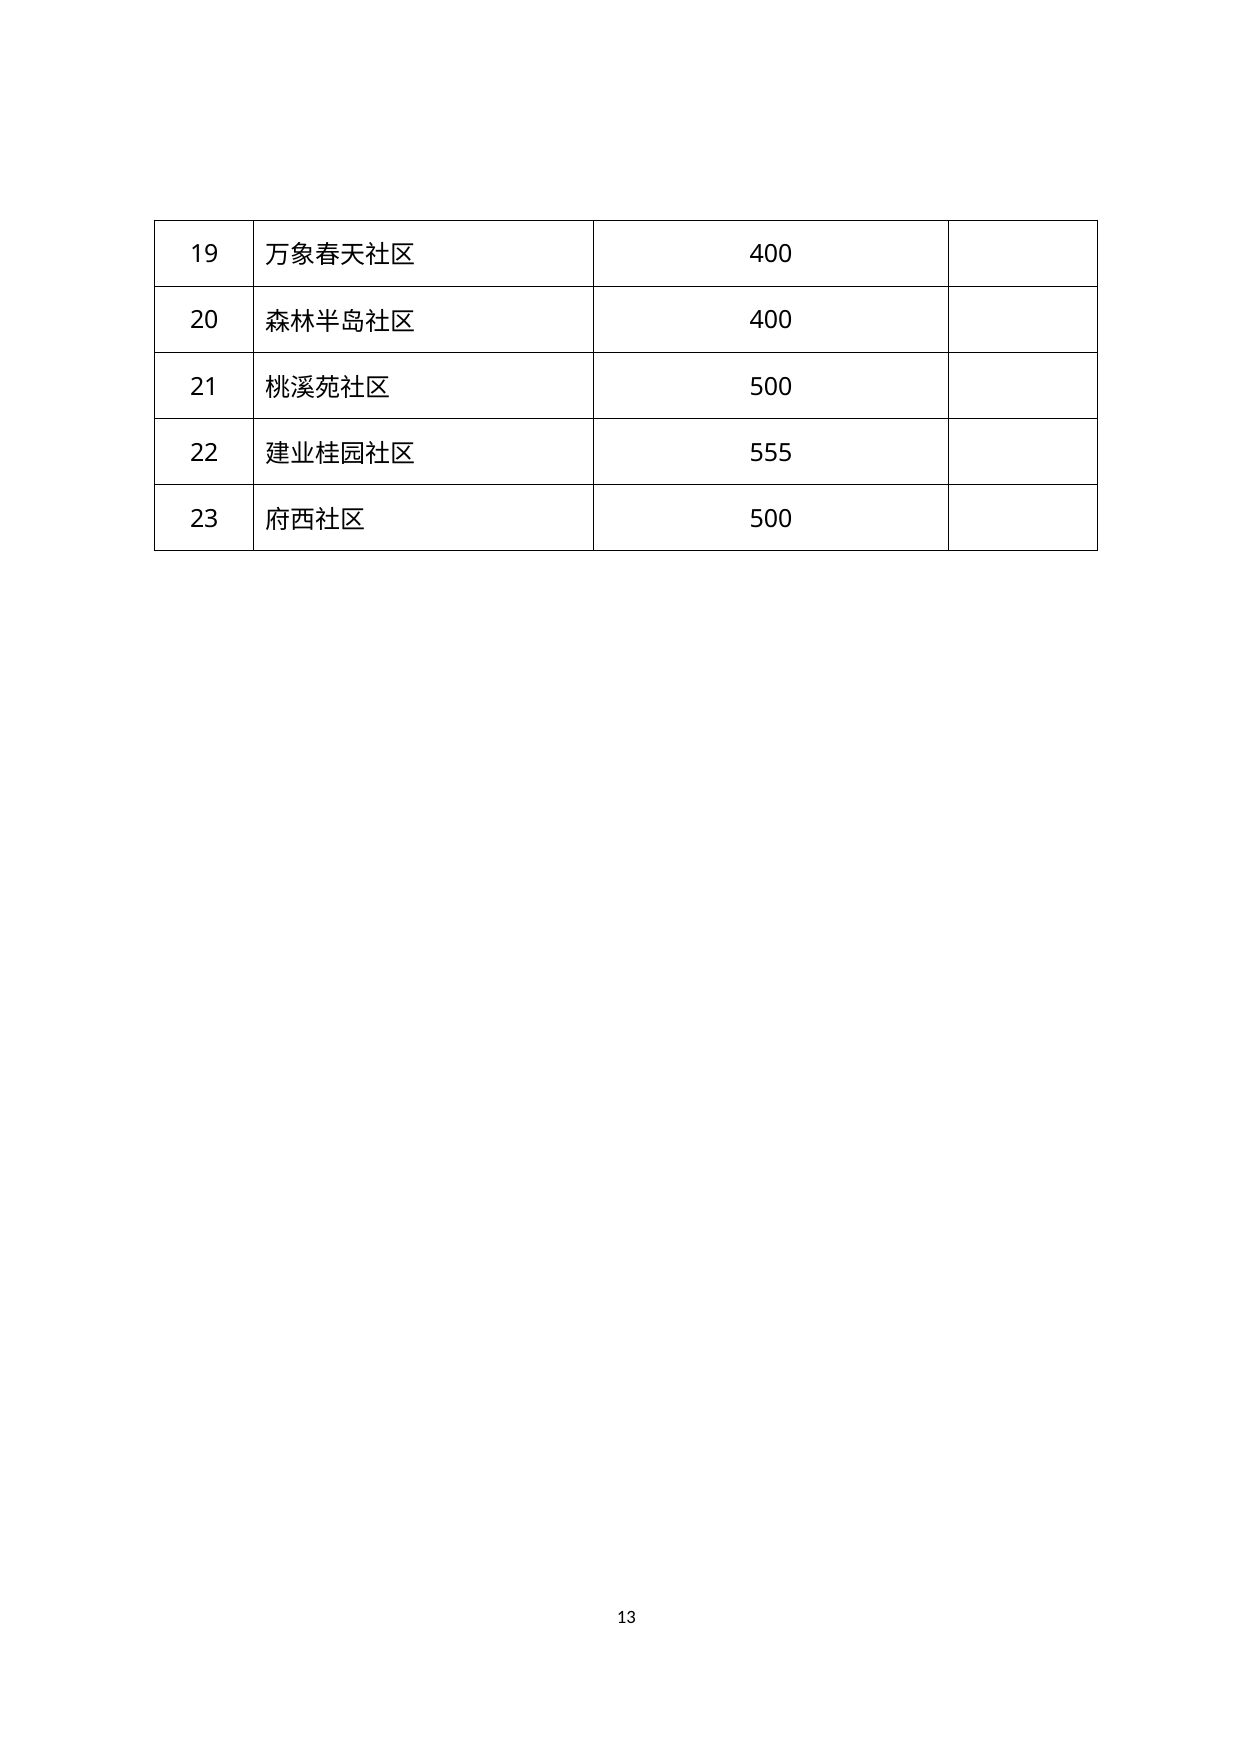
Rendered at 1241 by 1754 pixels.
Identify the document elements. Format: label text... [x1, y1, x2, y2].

table_cell 500 [594, 353, 948, 418]
table_cell [949, 353, 1097, 418]
table_cell [949, 287, 1097, 352]
table_cell 23 [155, 485, 253, 550]
table_cell 400 [594, 221, 948, 286]
table_cell [949, 485, 1097, 550]
table_cell 20 [155, 287, 253, 352]
table_cell 400 [594, 287, 948, 352]
table_cell 21 [155, 353, 253, 418]
table_cell 桃溪苑社区 [254, 353, 593, 418]
table_cell 府西社区 [254, 485, 593, 550]
table_cell [949, 221, 1097, 286]
table_cell 森林半岛社区 [254, 287, 593, 352]
table_cell 500 [594, 485, 948, 550]
table_cell 19 [155, 221, 253, 286]
table_cell 22 [155, 419, 253, 484]
table_cell 万象春天社区 [254, 221, 593, 286]
table_cell 555 [594, 419, 948, 484]
table_cell 建业桂园社区 [254, 419, 593, 484]
table_cell [949, 419, 1097, 484]
